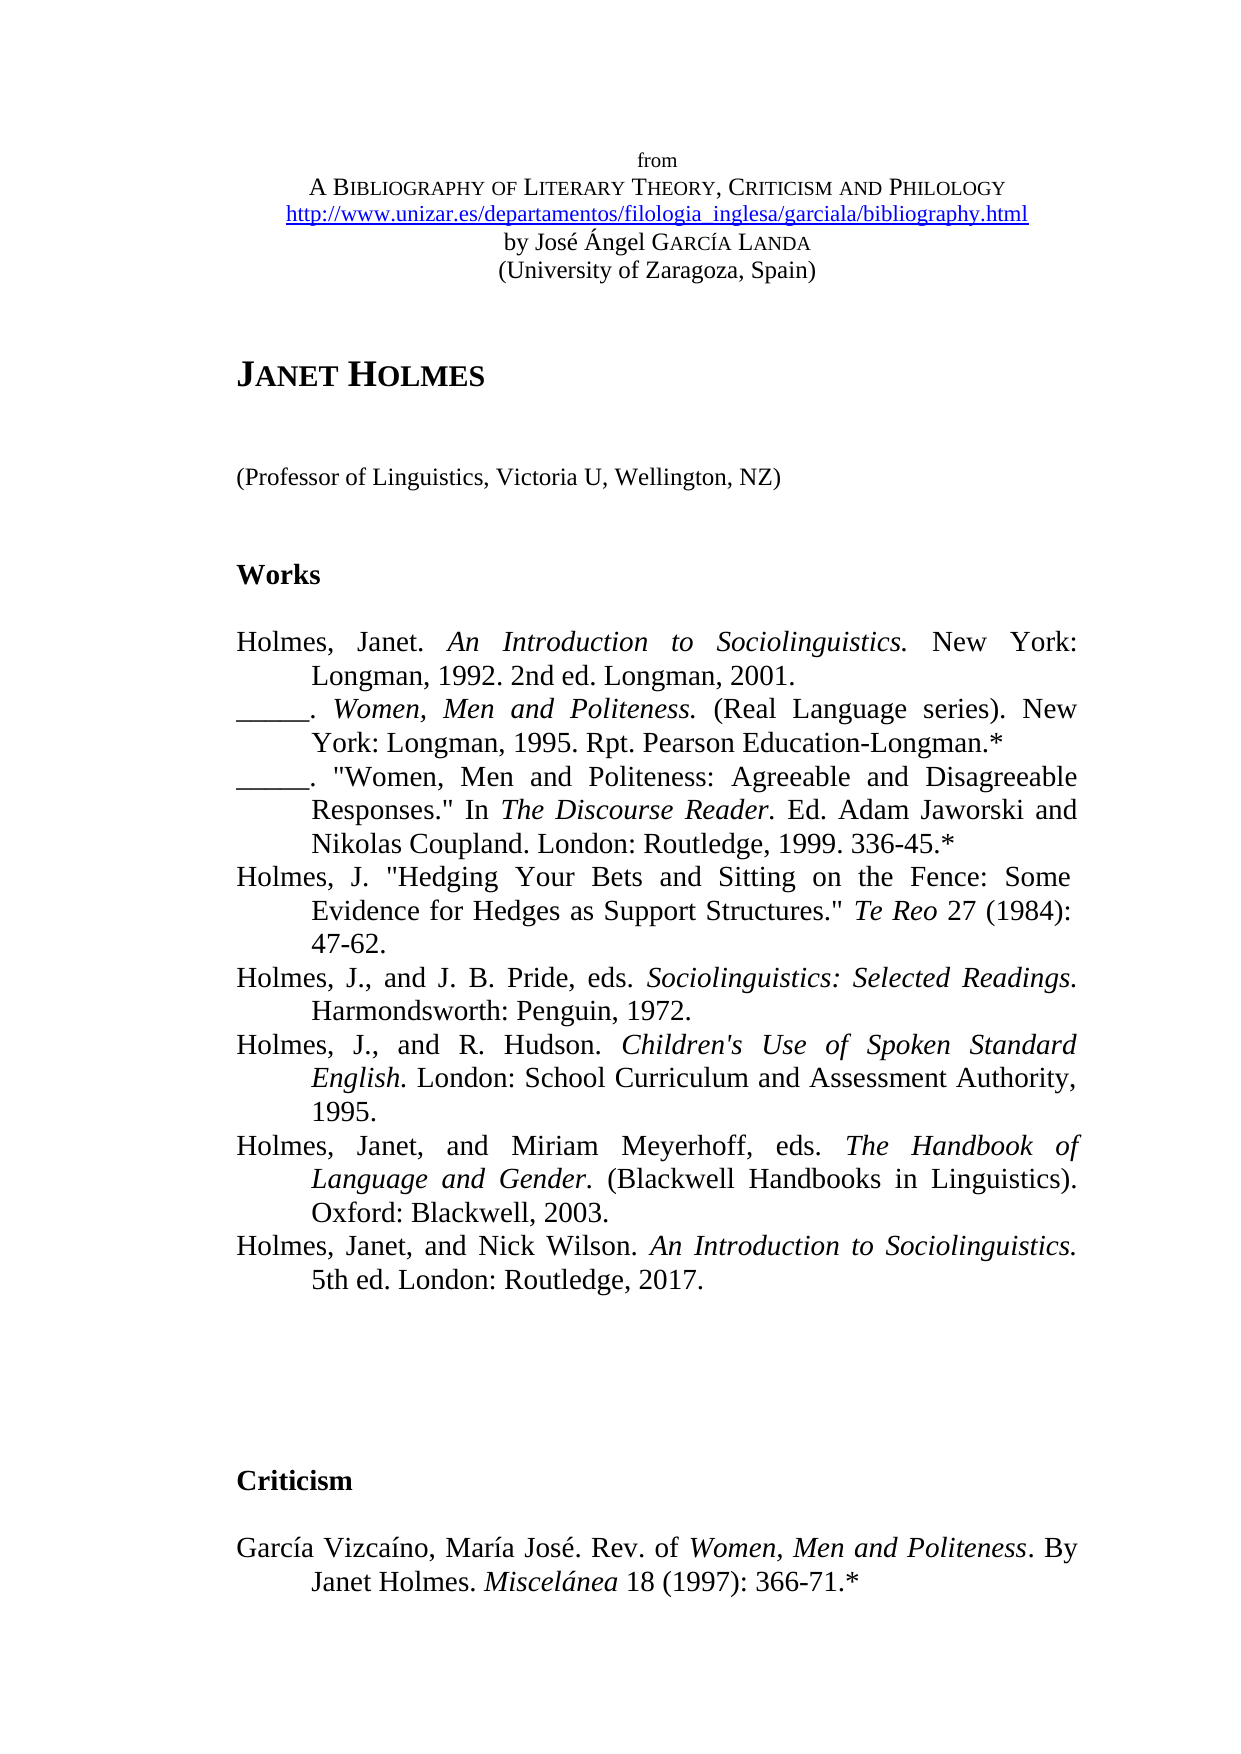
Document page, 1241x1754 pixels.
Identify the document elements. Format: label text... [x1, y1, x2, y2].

text Janet Holmes [236, 351, 1078, 394]
text from [236, 148, 1078, 172]
text Holmes, J., and J. B. Pride, eds. Sociolinguistics: Selected Readings. Harmondsworth: Penguin, 1972. [236, 960, 1078, 1027]
text _____. Women, Men and Politeness. (Real Language series). New York: Longman, 1995. Rpt. Pearson Education-Longman.* [236, 692, 1078, 759]
text (University of Zaragoza, Spain) [236, 256, 1078, 284]
text Holmes, Janet, and Nick Wilson. An Introduction to Sociolinguistics. 5th ed. London: Routledge, 2017. [236, 1228, 1078, 1295]
text Holmes, J., and R. Hudson. Children's Use of Spoken Standard English. London: School Curriculum and Assessment Authority, 1995. [236, 1027, 1077, 1128]
text (Professor of Linguistics, Victoria U, Wellington, NZ) [236, 462, 1078, 490]
text A Bibliography of Literary Theory, Criticism and Philology [236, 172, 1078, 200]
text Holmes, Janet. An Introduction to Sociolinguistics. New York: Longman, 1992. 2nd ed. Longman, 2001. [236, 624, 1078, 692]
text http://www.unizar.es/departamentos/filologia_inglesa/garciala/bibliography.html [236, 200, 1078, 227]
text García Vizcaíno, María José. Rev. of Women, Men and Politeness. By Janet Holmes. Miscelánea 18 (1997): 366-71.* [236, 1530, 1078, 1597]
text by José Ángel García Landa [236, 227, 1078, 256]
text Holmes, Janet, and Miriam Meyerhoff, eds. The Handbook of Language and Gender. (Blackwell Handbooks in Linguistics). Oxford: Blackwell, 2003. [236, 1128, 1078, 1228]
text Works [236, 557, 1078, 591]
text Holmes, J. "Hedging Your Bets and Sitting on the Fence: Some Evidence for Hedges as Support Structures." Te Reo 27 (1984): 47-62. [236, 859, 1072, 960]
text Criticism [236, 1463, 1078, 1497]
text _____. "Women, Men and Politeness: Agreeable and Disagreeable Responses." In The Discourse Reader. Ed. Adam Jaworski and Nikolas Coupland. London: Routledge, 1999. 336-45.* [236, 759, 1078, 859]
